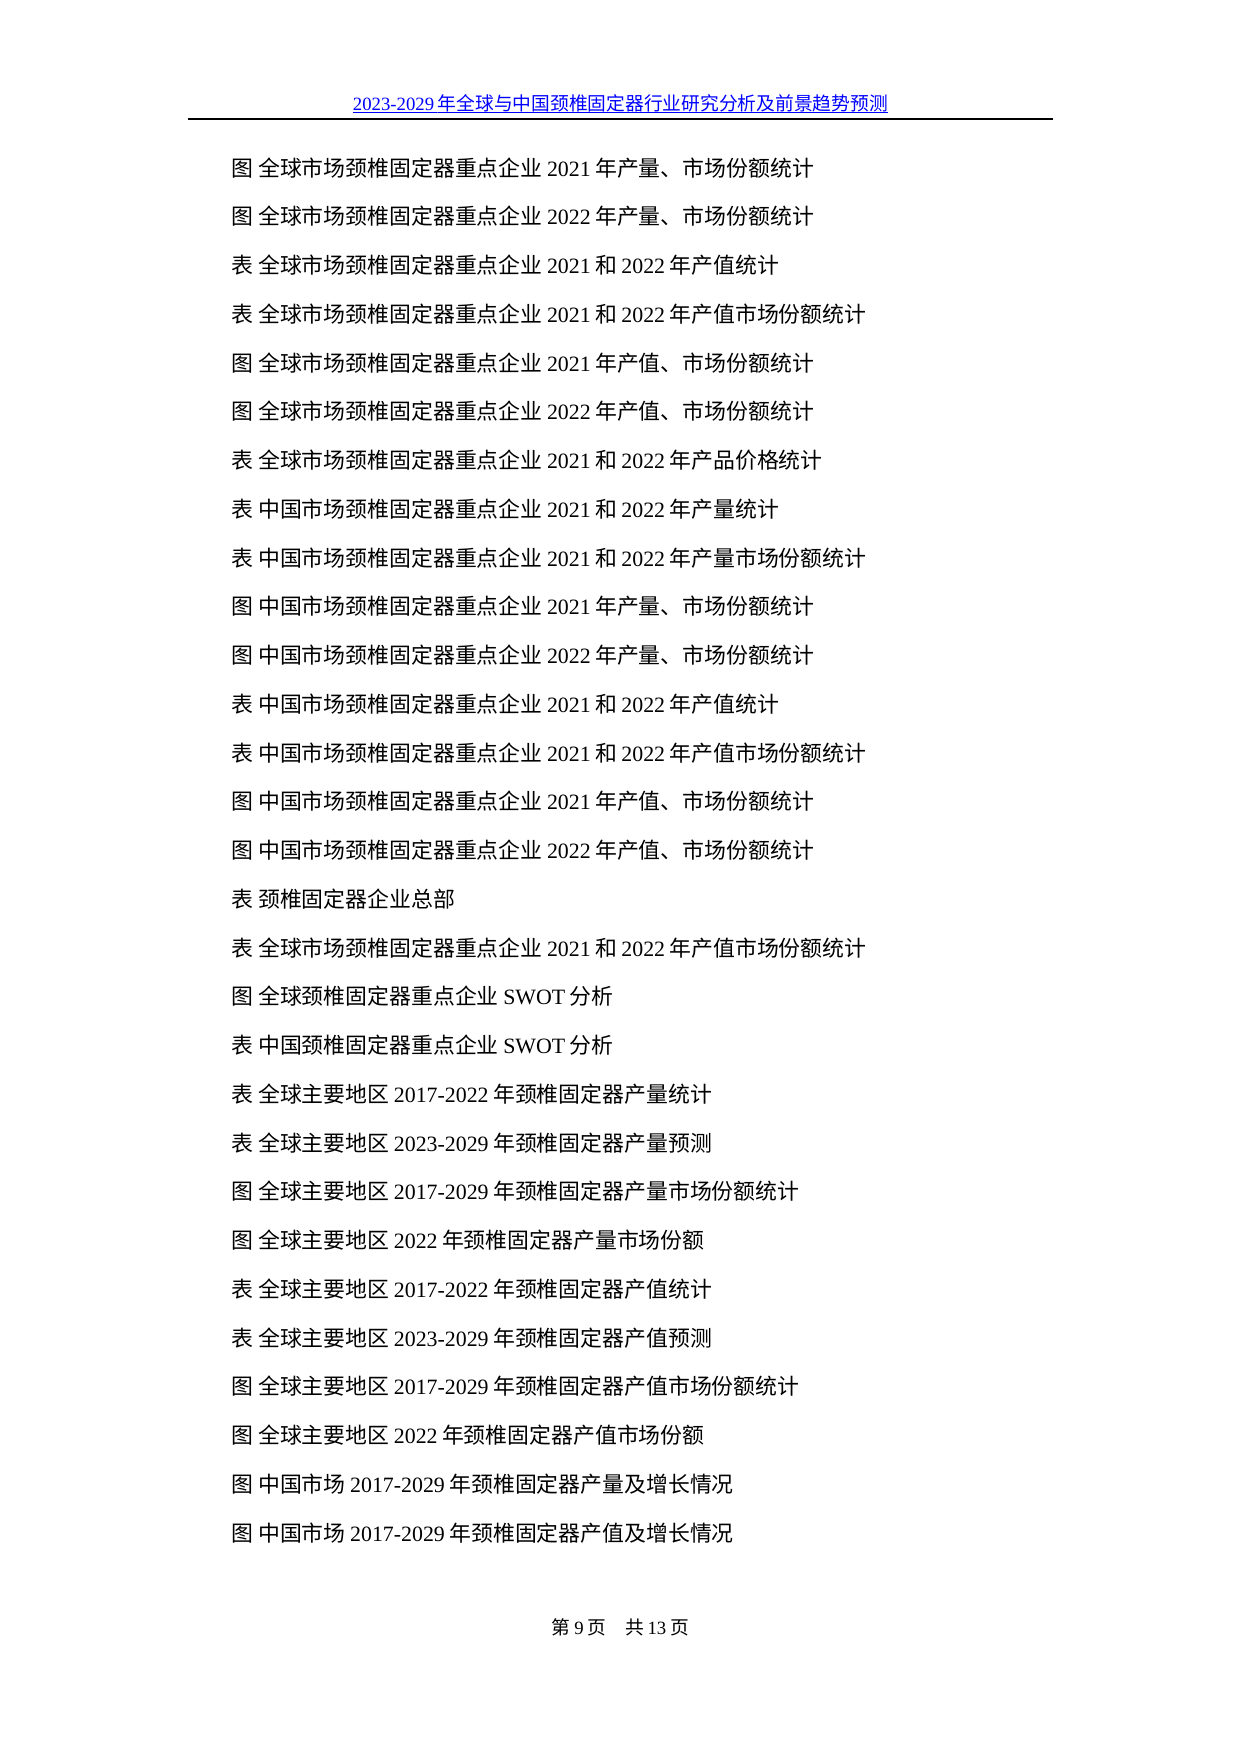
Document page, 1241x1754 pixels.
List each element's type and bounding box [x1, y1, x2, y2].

text [187, 150, 1053, 1548]
